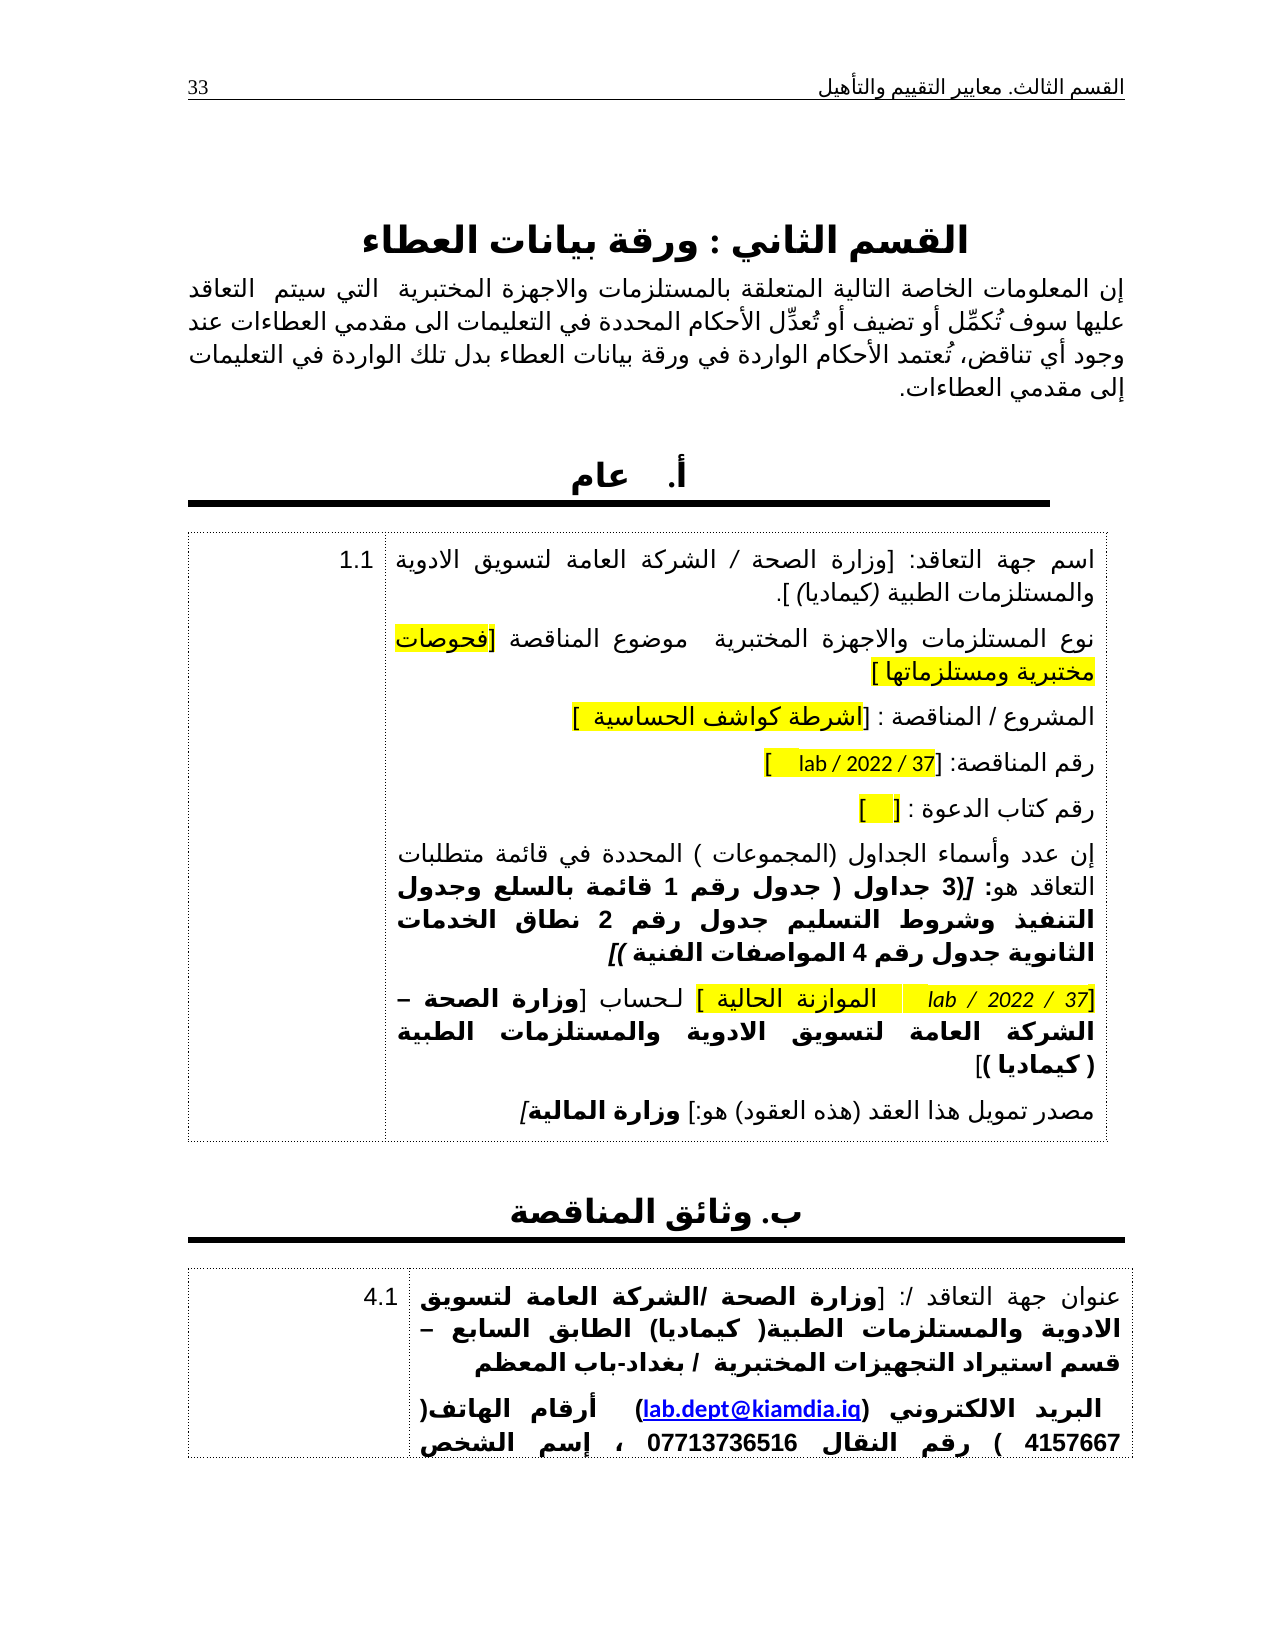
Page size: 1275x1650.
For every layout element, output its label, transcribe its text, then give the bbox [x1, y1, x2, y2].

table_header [410, 1268, 1132, 1457]
table_header 1.1 [188, 532, 385, 1141]
text ب. وثائق المناقصة [187, 1192, 1125, 1243]
list عام [187, 456, 1050, 507]
text إن المعلومات الخاصة التالية المتعلقة بالمستلزمات والاجهزة المختبرية التي سيتم التعاقد عليها سوف تُكمِّل أو تضيف أو تُعدِّل الأحكام المحددة في التعليمات الى مقدمي العطاءات عند وجود أي تناقض، تُعتمد الأحكام الواردة في ورقة بيانات العطاء بدل تلك الواردة في التعليمات إلى مقدمي العطاءات. [187, 274, 1125, 402]
table_header اسم جهة التعاقد: [وزارة الصحة / الشركة العامة لتسويق الادوية والمستلزمات الطبية (كيماديا) ]. نوع المستلزمات والاجهزة المختبرية موضوع المناقصة [فحوصات مختبرية ومستلزماتها ] المشروع / المناقصة : [اشرطة كواشف الحساسية ] رقم المناقصة: [lab / 2022 / 37 ] رقم كتاب الدعوة : [ ] إن عدد وأسماء الجداول (المجموعات ) المحددة في قائمة متطلبات التعاقد هو: [(3 جداول ( جدول رقم 1 قائمة بالسلع وجدول التنفيذ وشروط التسليم جدول رقم 2 نطاق الخدمات الثانوية جدول رقم 4 المواصفات الفنية )] [lab / 2022 / 37 الموازنة الحالية ] لـحساب [وزارة الصحة – الشركة العامة لتسويق الادوية والمستلزمات الطبية ( كيماديا )] مصدر تمويل هذا العقد (هذه العقود) هو:] وزارة المالية] [385, 532, 1106, 1141]
subtitle القسم الثاني : ورقة بيانات العطاء [187, 218, 1125, 261]
table_header 4.1 [188, 1268, 410, 1457]
